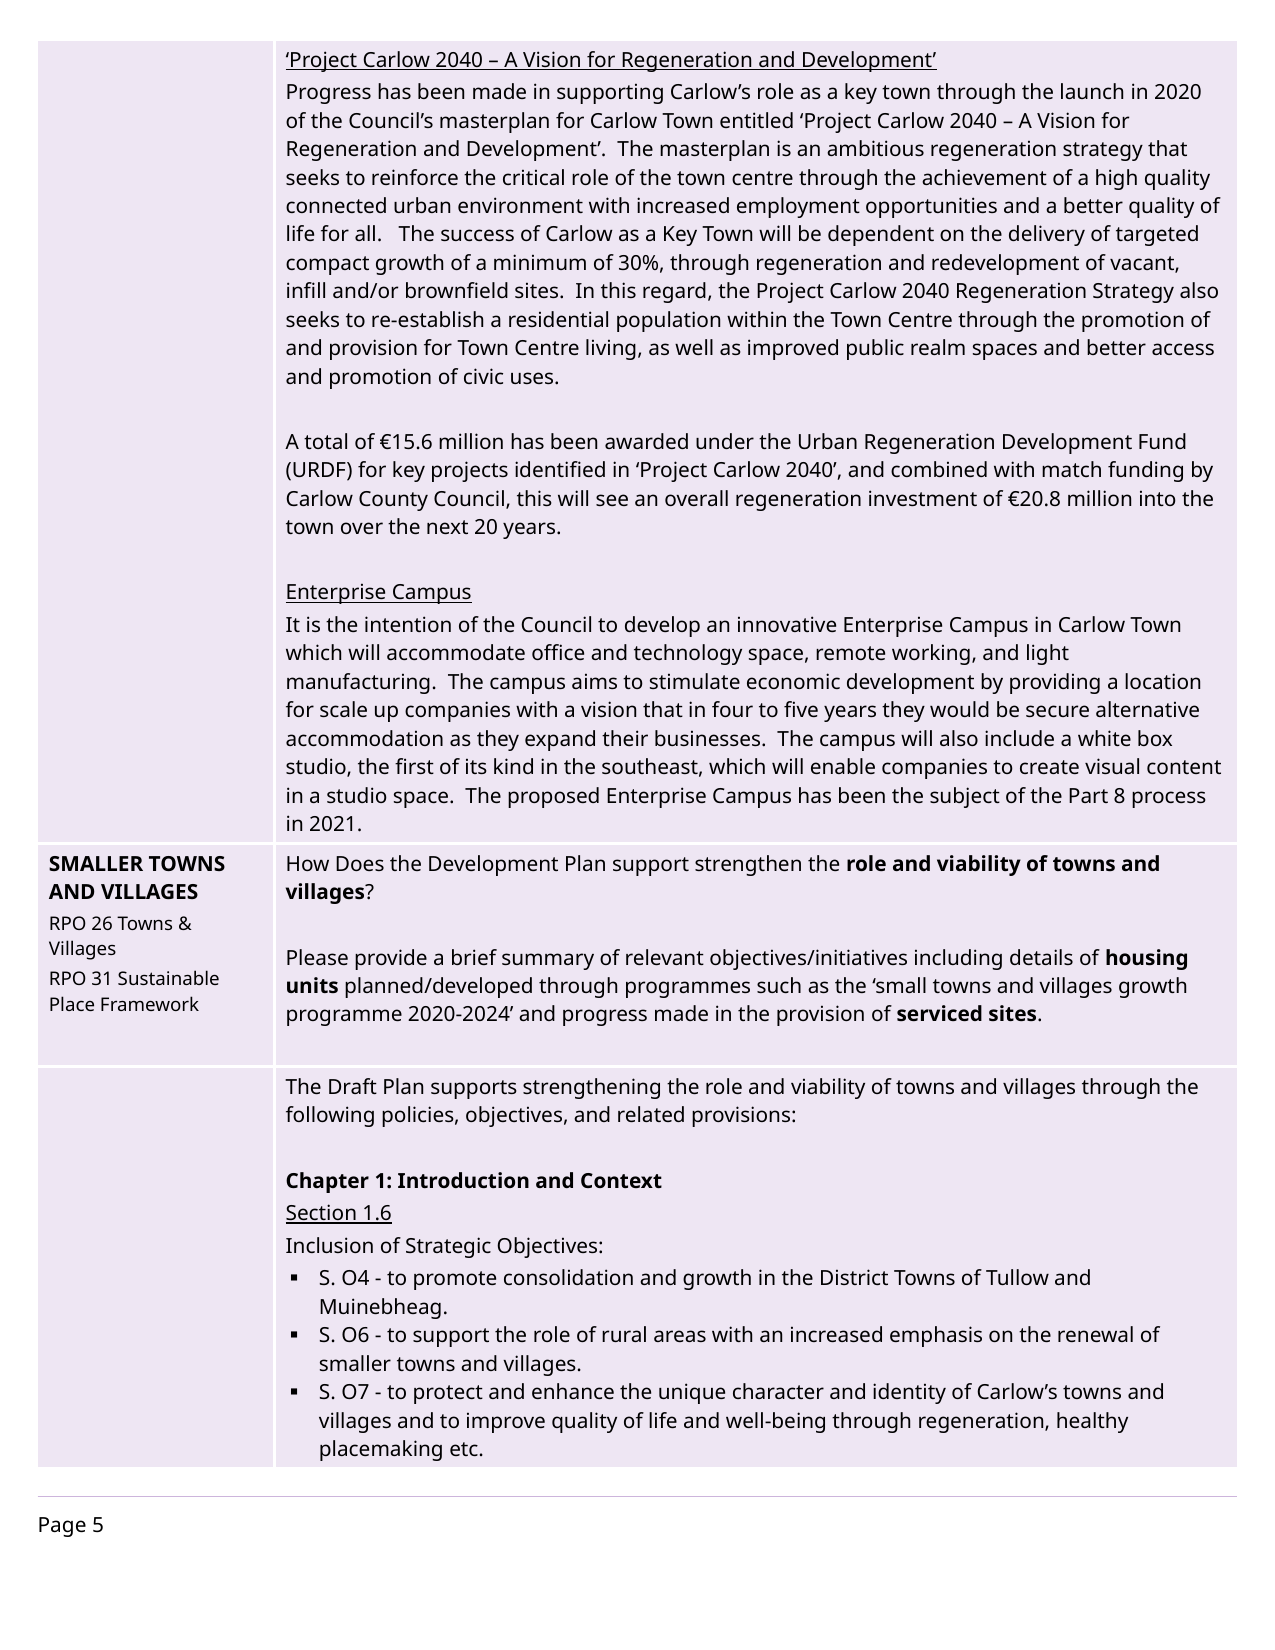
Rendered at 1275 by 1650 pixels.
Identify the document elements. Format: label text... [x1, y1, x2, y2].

table_cell [38, 1068, 273, 1467]
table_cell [276, 41, 1237, 842]
table_cell How Does the Development Plan support strengthen the role and viability of towns and villages? Please provide a brief summary of relevant objectives/initiatives including details of housing units planned/developed through programmes such as the ‘small towns and villages growth programme 2020-2024’ and progress made in the provision of serviced sites. [276, 845, 1237, 1065]
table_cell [276, 1068, 1237, 1467]
table_cell SMALLER TOWNS AND VILLAGES RPO 26 Towns & Villages RPO 31 Sustainable Place Framework [38, 845, 273, 1065]
table_cell [38, 41, 273, 842]
